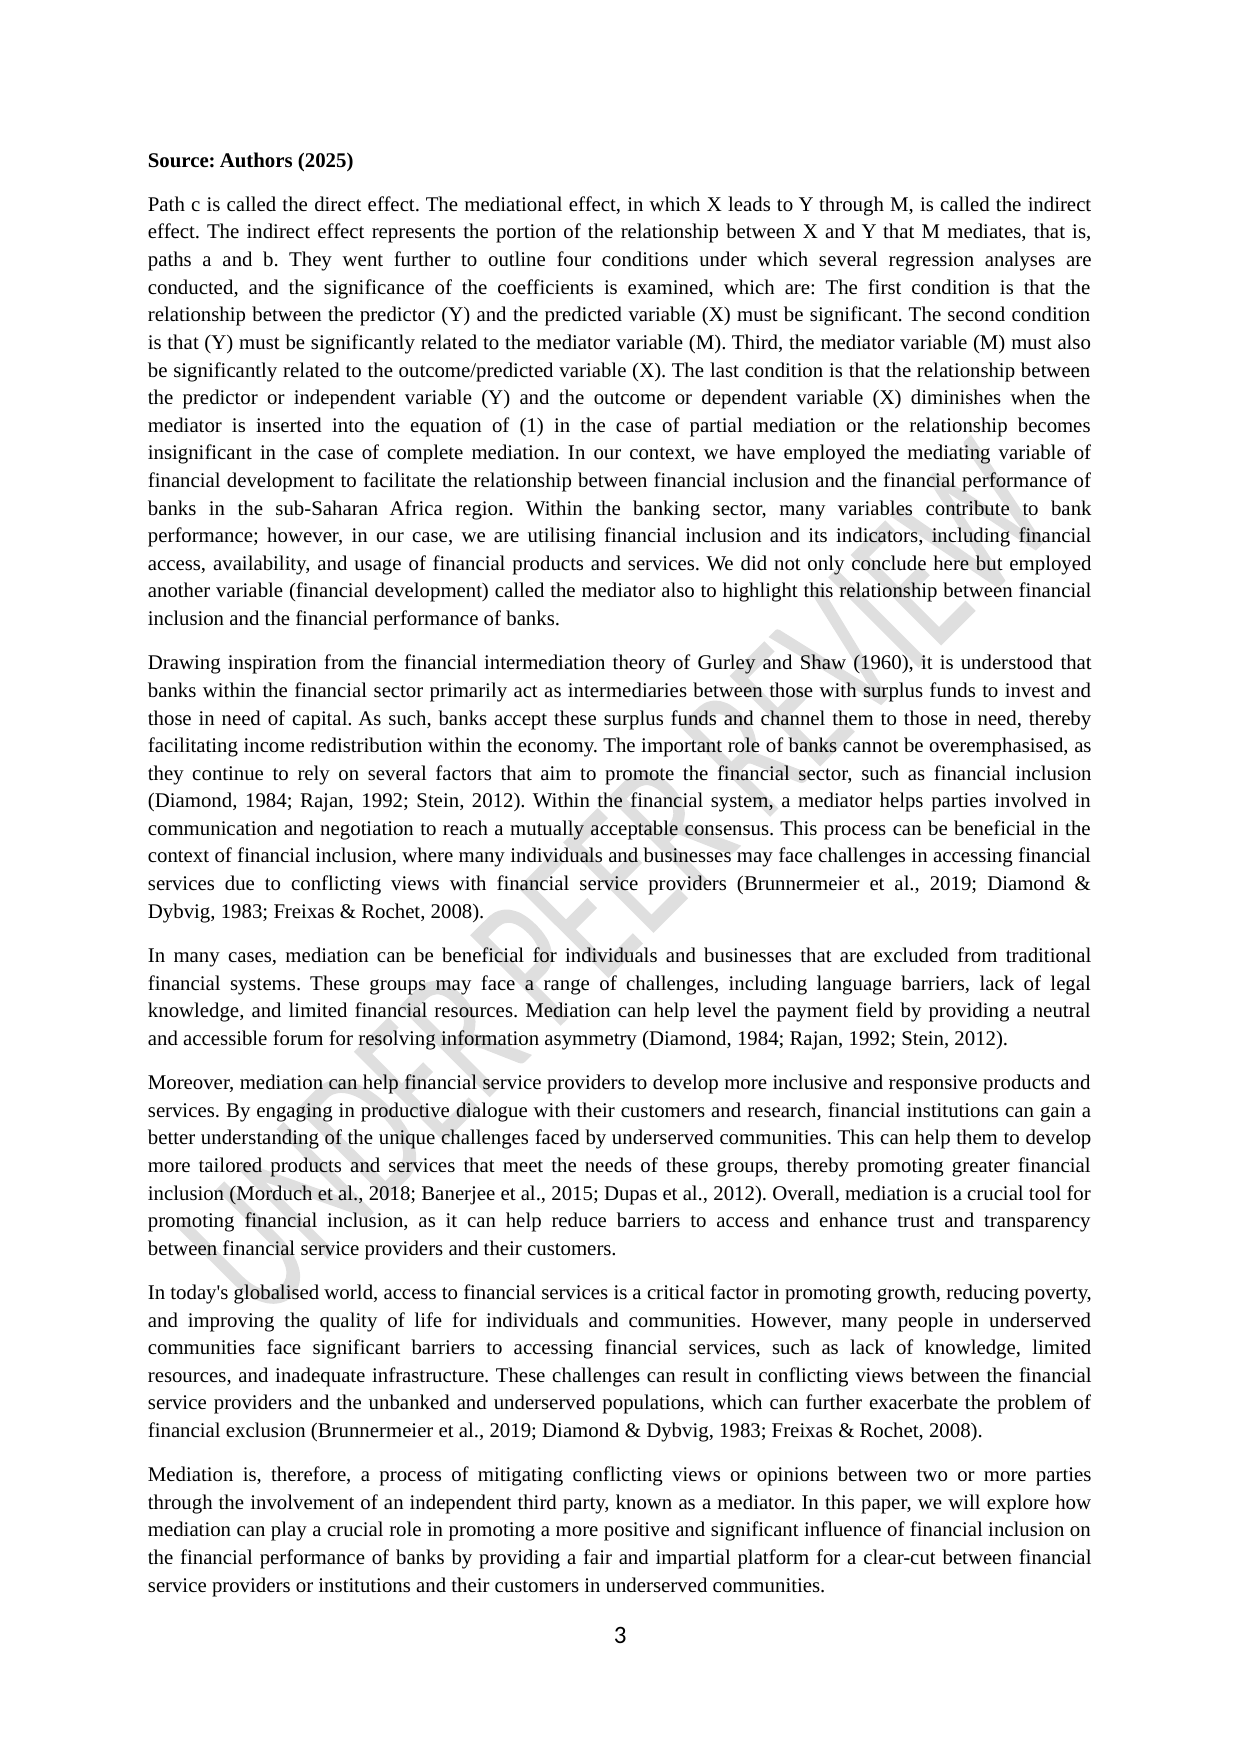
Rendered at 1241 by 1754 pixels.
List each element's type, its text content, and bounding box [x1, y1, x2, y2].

text Moreover, mediation can help financial service providers to develop more inclusive and responsive products and services. By engaging in productive dialogue with their customers and research, financial institutions can gain a better understanding of the unique challenges faced by underserved communities. This can help them to develop more tailored products and services that meet the needs of these groups, thereby promoting greater financial inclusion (Morduch et al., 2018; Banerjee et al., 2015; Dupas et al., 2012). Overall, mediation is a crucial tool for promoting financial inclusion, as it can help reduce barriers to access and enhance trust and transparency between financial service providers and their customers. [148, 1070, 1093, 1260]
text Path c is called the direct effect. The mediational effect, in which X leads to Y through M, is called the indirect effect. The indirect effect represents the portion of the relationship between X and Y that M mediates, that is, paths a and b. They went further to outline four conditions under which several regression analyses are conducted, and the significance of the coefficients is examined, which are: The first condition is that the relationship between the predictor (Y) and the predicted variable (X) must be significant. The second condition is that (Y) must be significantly related to the mediator variable (M). Third, the mediator variable (M) must also be significantly related to the outcome/predicted variable (X). The last condition is that the relationship between the predictor or independent variable (Y) and the outcome or dependent variable (X) diminishes when the mediator is inserted into the equation of (1) in the case of partial mediation or the relationship becomes insignificant in the case of complete mediation. In our context, we have employed the mediating variable of financial development to facilitate the relationship between financial inclusion and the financial performance of banks in the sub-Saharan Africa region. Within the banking sector, many variables contribute to bank performance; however, in our case, we are utilising financial inclusion and its indicators, including financial access, availability, and usage of financial products and services. We did not only conclude here but employed another variable (financial development) called the mediator also to highlight this relationship between financial inclusion and the financial performance of banks. [148, 192, 1093, 630]
text Mediation is, therefore, a process of mitigating conflicting views or opinions between two or more parties through the involvement of an independent third party, known as a mediator. In this paper, we will explore how mediation can play a crucial role in promoting a more positive and significant influence of financial inclusion on the financial performance of banks by providing a fair and impartial platform for a clear-cut between financial service providers or institutions and their customers in underserved communities. [148, 1462, 1093, 1597]
text In today's globalised world, access to financial services is a critical factor in promoting growth, reducing poverty, and improving the quality of life for individuals and communities. However, many people in underserved communities face significant barriers to accessing financial services, such as lack of knowledge, limited resources, and inadequate infrastructure. These challenges can result in conflicting views between the financial service providers and the unbanked and underserved populations, which can further exacerbate the problem of financial exclusion (Brunnermeier et al., 2019; Diamond & Dybvig, 1983; Freixas & Rochet, 2008). [148, 1280, 1093, 1442]
text Drawing inspiration from the financial intermediation theory of Gurley and Shaw (1960), it is understood that banks within the financial sector primarily act as intermediaries between those with surplus funds to invest and those in need of capital. As such, banks accept these surplus funds and channel them to those in need, thereby facilitating income redistribution within the economy. The important role of banks cannot be overemphasised, as they continue to rely on several factors that aim to promote the financial sector, such as financial inclusion (Diamond, 1984; Rajan, 1992; Stein, 2012). Within the financial system, a mediator helps parties involved in communication and negotiation to reach a mutually acceptable consensus. This process can be beneficial in the context of financial inclusion, where many individuals and businesses may face challenges in accessing financial services due to conflicting views with financial service providers (Brunnermeier et al., 2019; Diamond & Dybvig, 1983; Freixas & Rochet, 2008). [148, 650, 1093, 923]
text Source: Authors (2025) [148, 148, 1093, 172]
text In many cases, mediation can be beneficial for individuals and businesses that are excluded from traditional financial systems. These groups may face a range of challenges, including language barriers, lack of legal knowledge, and limited financial resources. Mediation can help level the payment field by providing a neutral and accessible forum for resolving information asymmetry (Diamond, 1984; Rajan, 1992; Stein, 2012). [148, 943, 1093, 1050]
